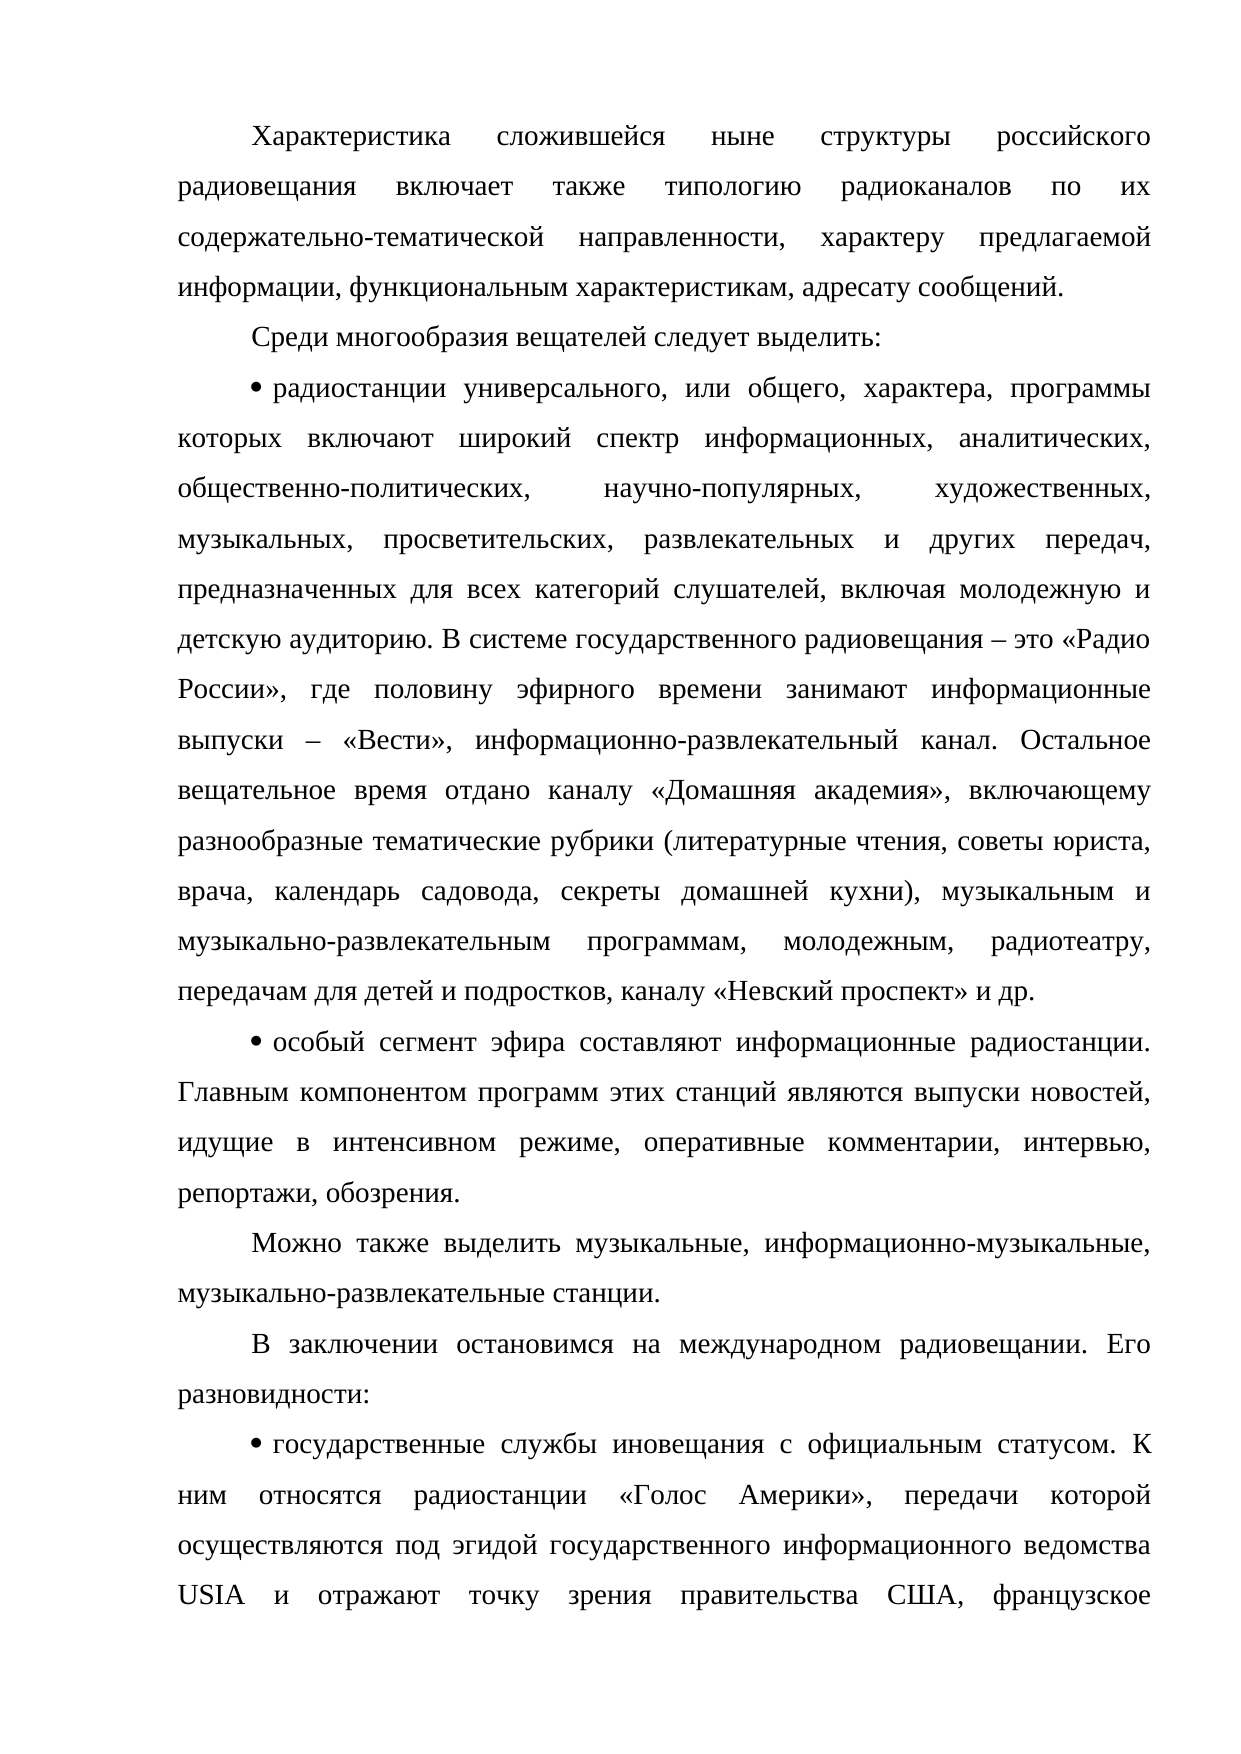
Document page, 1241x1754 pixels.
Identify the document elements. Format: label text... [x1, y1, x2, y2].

list особый сегмент эфира составляют информационные радиостанции. Главным компонентом программ этих станций являются выпуски новостей, идущие в интенсивном режиме, оперативные комментарии, интервью, репортажи, обозрения. [177, 1024, 1152, 1208]
text Характеристика сложившейся ныне структуры российского радиовещания включает также типологию радиоканалов по их содержательно-тематической направленности, характеру предлагаемой информации, функциональным характеристикам, адресату сообщений. [177, 118, 1152, 303]
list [177, 1426, 1152, 1611]
text Среди многообразия вещателей следует выделить: [177, 319, 1152, 353]
list радиостанции универсального, или общего, характера, программы которых включают широкий спектр информационных, аналитических, общественно-политических, научно-популярных, художественных, музыкальных, просветительских, развлекательных и других передач, предназначенных для всех категорий слушателей, включая молодежную и детскую аудиторию. В системе государственного радиовещания – это «Радио России», где половину эфирного времени занимают информационные выпуски – «Вести», информационно-развлекательный канал. Остальное вещательное время отдано каналу «Домашняя академия», включающему разнообразные тематические рубрики (литературные чтения, советы юриста, врача, календарь садовода, секреты домашней кухни), музыкальным и музыкально-развлекательным программам, молодежным, радиотеатру, передачам для детей и подростков, каналу «Невский проспект» и др. [177, 370, 1152, 1007]
text В заключении остановимся на международном радиовещании. Его разновидности: [177, 1326, 1152, 1410]
text Можно также выделить музыкальные, информационно-музыкальные, музыкально-развлекательные станции. [177, 1225, 1152, 1309]
